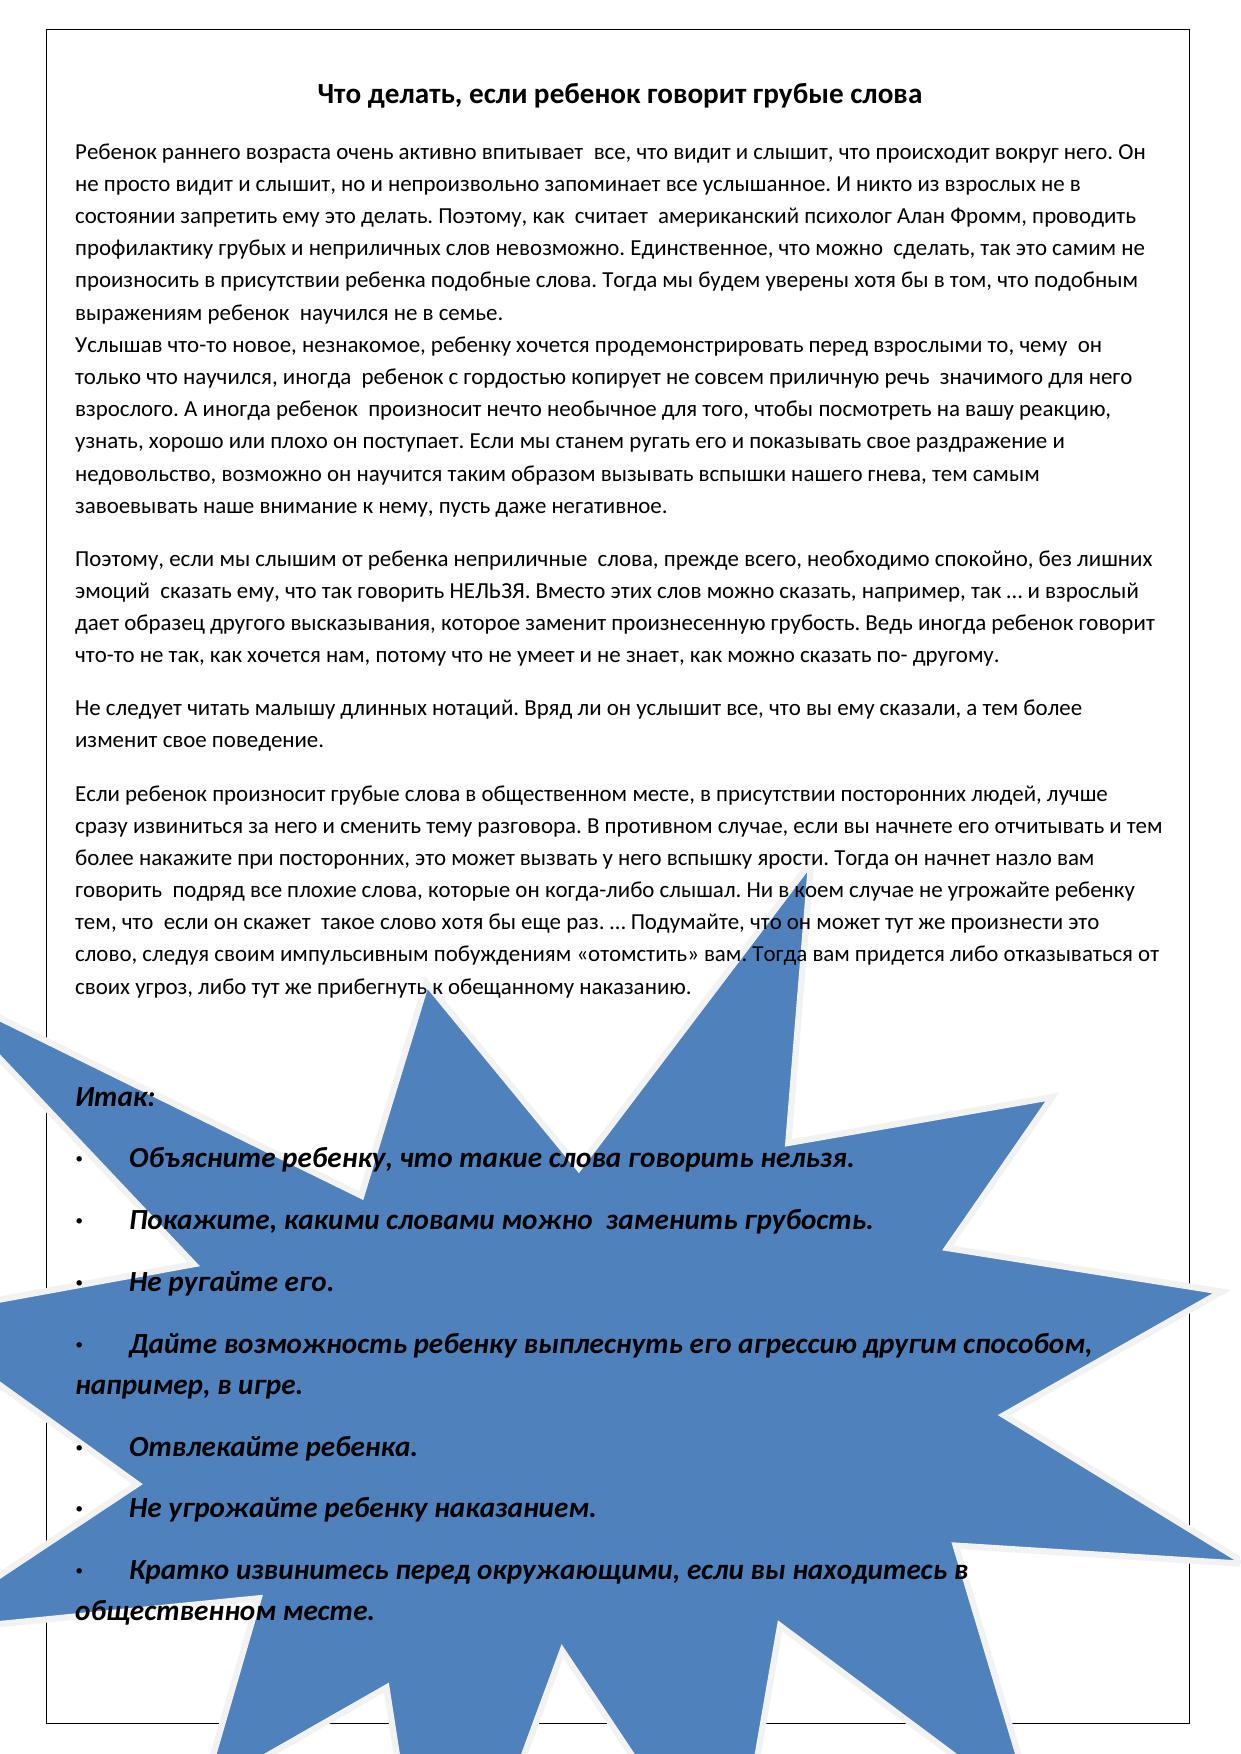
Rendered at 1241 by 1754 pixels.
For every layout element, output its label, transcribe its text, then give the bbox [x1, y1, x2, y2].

text · Дайте возможность ребенку выплеснуть его агрессию другим способом, например, в игре. [75, 1325, 1165, 1401]
text · Объясните ребенку, что такие слова говорить нельзя. [75, 1139, 1165, 1175]
text Если ребенок произносит грубые слова в общественном месте, в присутствии посторонних людей, лучше сразу извиниться за него и сменить тему разговора. В противном случае, если вы начнете его отчитывать и тем более накажите при посторонних, это может вызвать у него вспышку ярости. Тогда он начнет назло вам говорить подряд все плохие слова, которые он когда-либо слышал. Ни в коем случае не угрожайте ребенку тем, что если он скажет такое слово хотя бы еще раз. … Подумайте, что он может тут же произнести это слово, следуя своим импульсивным побуждениям «отомстить» вам. Тогда вам придется либо отказываться от своих угроз, либо тут же прибегнуть к обещанному наказанию. [75, 779, 1165, 1000]
text · Покажите, какими словами можно заменить грубость. [75, 1201, 1165, 1237]
text Итак: [75, 1078, 1165, 1113]
text Поэтому, если мы слышим от ребенка неприличные слова, прежде всего, необходимо спокойно, без лишних эмоций сказать ему, что так говорить НЕЛЬЗЯ. Вместо этих слов можно сказать, например, так … и взрослый дает образец другого высказывания, которое заменит произнесенную грубость. Ведь иногда ребенок говорит что-то не так, как хочется нам, потому что не умеет и не знает, как можно сказать по- другому. [75, 544, 1165, 668]
text · Не угрожайте ребенку наказанием. [75, 1489, 1165, 1525]
text · Отвлекайте ребенка. [75, 1428, 1165, 1463]
text Что делать, если ребенок говорит грубые слова [75, 75, 1165, 111]
text · Кратко извинитесь перед окружающими, если вы находитесь в общественном месте. [75, 1551, 1165, 1628]
text · Не ругайте его. [75, 1263, 1165, 1299]
text Не следует читать малышу длинных нотаций. Вряд ли он услышит все, что вы ему сказали, а тем более изменит свое поведение. [75, 693, 1165, 754]
text Ребенок раннего возраста очень активно впитывает все, что видит и слышит, что происходит вокруг него. Он не просто видит и слышит, но и непроизвольно запоминает все услышанное. И никто из взрослых не в состоянии запретить ему это делать. Поэтому, как считает американский психолог Алан Фромм, проводить профилактику грубых и неприличных слов невозможно. Единственное, что можно сделать, так это самим не произносить в присутствии ребенка подобные слова. Тогда мы будем уверены хотя бы в том, что подобным выражениям ребенок научился не в семье. Услышав что-то новое, незнакомое, ребенку хочется продемонстрировать перед взрослыми то, чему он только что научился, иногда ребенок с гордостью копирует не совсем приличную речь значимого для него взрослого. А иногда ребенок произносит нечто необычное для того, чтобы посмотреть на вашу реакцию, узнать, хорошо или плохо он поступает. Если мы станем ругать его и показывать свое раздражение и недовольство, возможно он научится таким образом вызывать вспышки нашего гнева, тем самым завоевывать наше внимание к нему, пусть даже негативное. [75, 137, 1165, 519]
